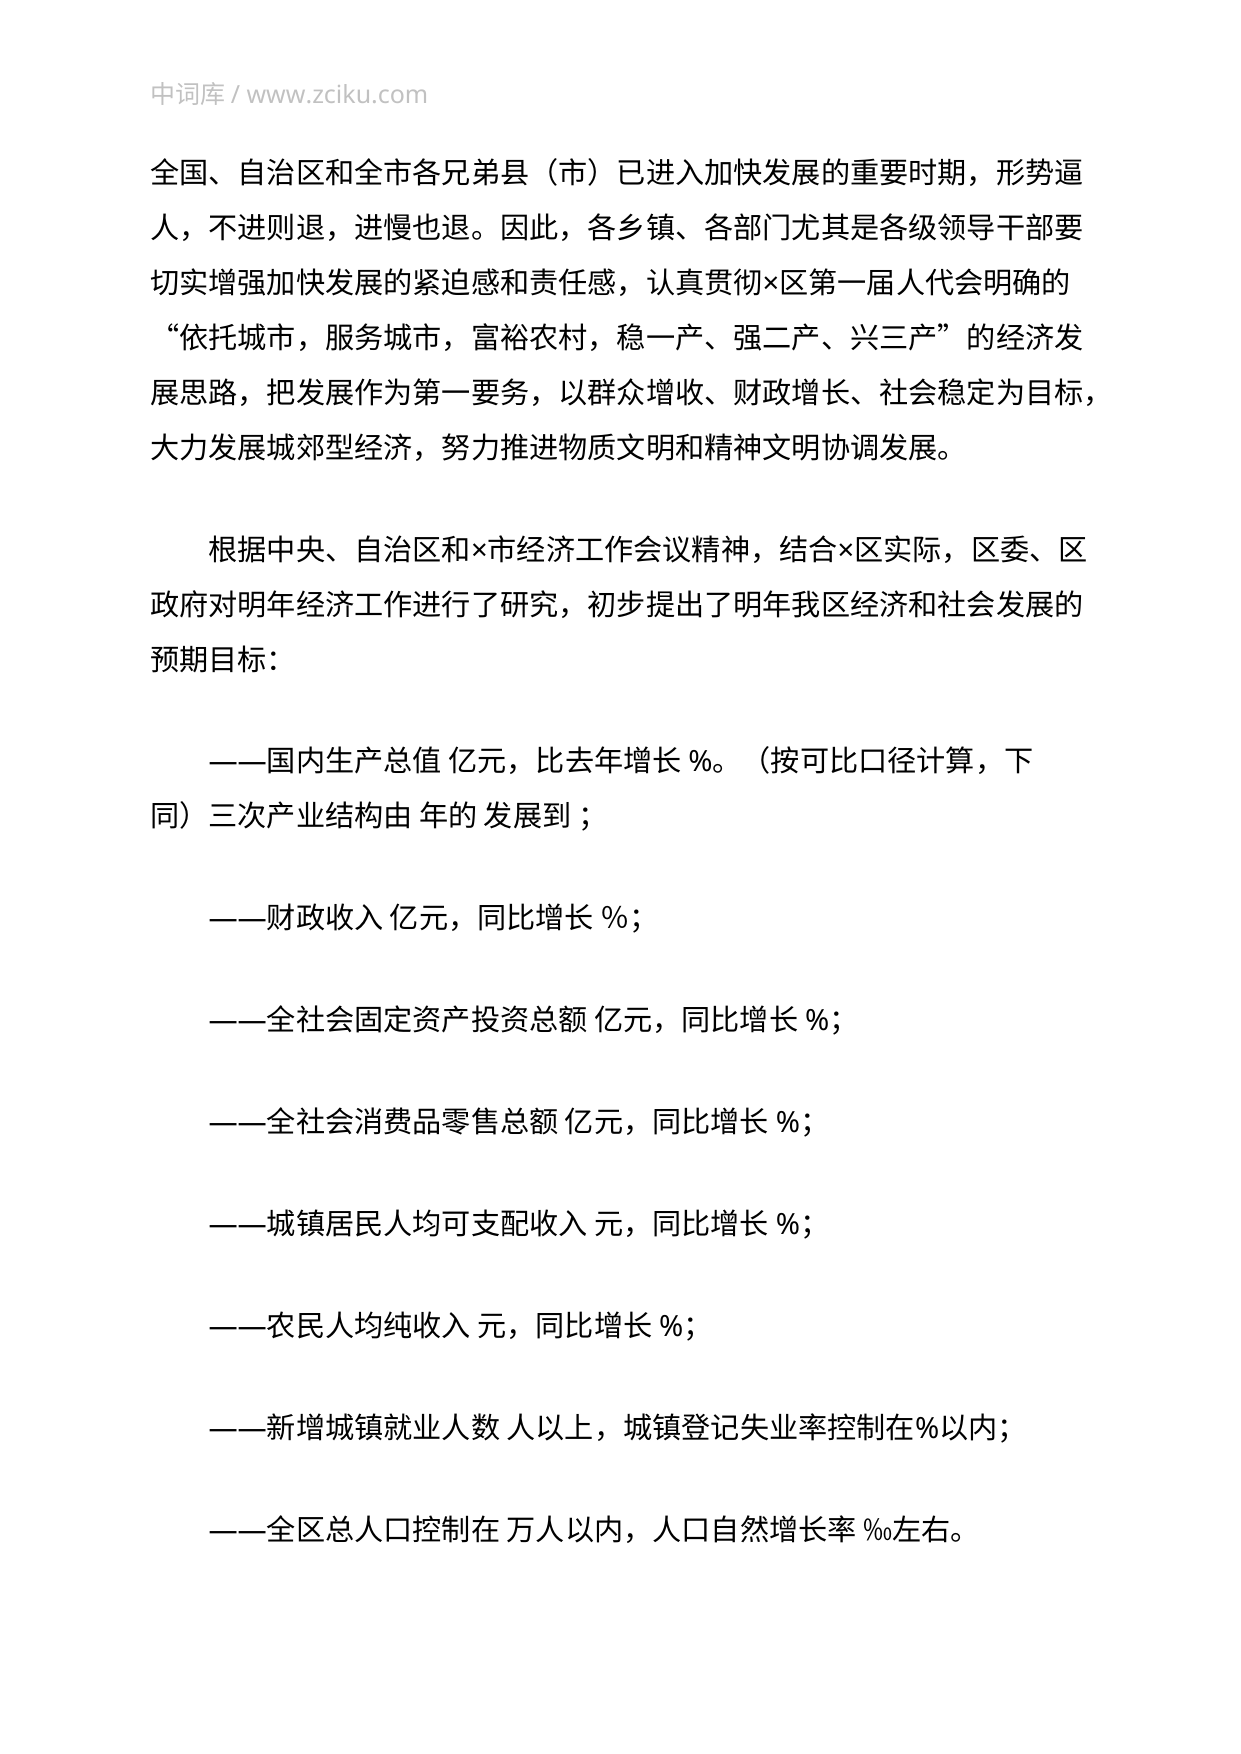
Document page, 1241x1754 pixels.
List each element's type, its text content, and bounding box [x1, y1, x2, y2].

text ——财政收入 亿元，同比增长 ％； [150, 895, 1090, 937]
text ——全社会消费品零售总额 亿元，同比增长 %； [150, 1099, 1090, 1141]
text ——全区总人口控制在 万人以内，人口自然增长率 ‰左右。 [150, 1507, 1090, 1549]
text 根据中央、自治区和×市经济工作会议精神，结合×区实际，区委、区政府对明年经济工作进行了研究，初步提出了明年我区经济和社会发展的预期目标： [150, 526, 1090, 678]
text ——全社会固定资产投资总额 亿元，同比增长 %； [150, 997, 1090, 1039]
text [150, 150, 1090, 467]
text ——新增城镇就业人数 人以上，城镇登记失业率控制在%以内； [150, 1405, 1090, 1447]
text ——国内生产总值 亿元，比去年增长 %。（按可比口径计算，下同）三次产业结构由 年的 发展到 ； [150, 738, 1090, 835]
text ——城镇居民人均可支配收入 元，同比增长 %； [150, 1201, 1090, 1243]
text ——农民人均纯收入 元，同比增长 %； [150, 1303, 1090, 1345]
